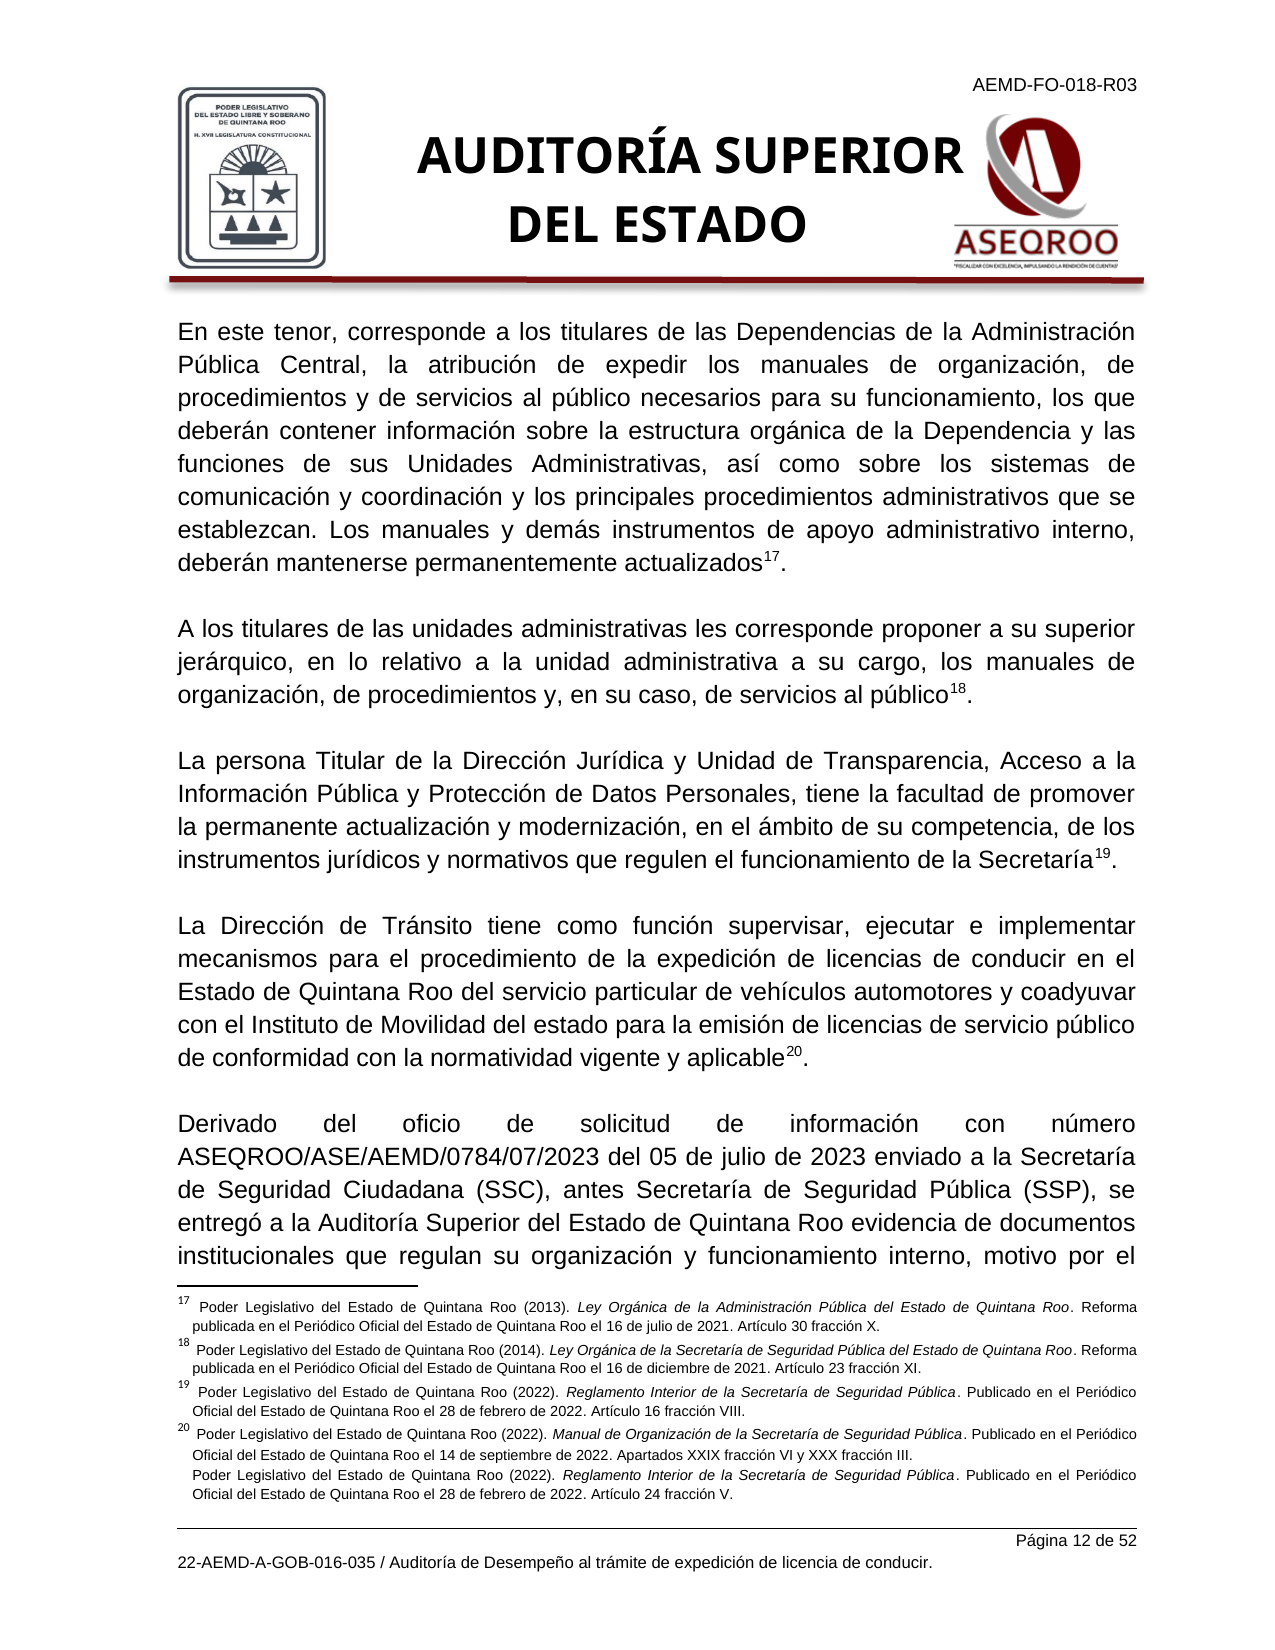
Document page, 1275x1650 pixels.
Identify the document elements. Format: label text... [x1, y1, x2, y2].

text En este tenor, corresponde a los titulares de las Dependencias de la Administración Pública Central, la atribución de expedir los manuales de organización, de procedimientos y de servicios al público necesarios para su funcionamiento, los que deberán contener información sobre la estructura orgánica de la Dependencia y las funciones de sus Unidades Administrativas, así como sobre los sistemas de comunicación y coordinación y los principales procedimientos administrativos que se establezcan. Los manuales y demás instrumentos de apoyo administrativo interno, deberán mantenerse permanentemente actualizados. [177, 317, 1137, 576]
picture [954, 114, 1118, 269]
text A los titulares de las unidades administrativas les corresponde proponer a su superior jerárquico, en lo relativo a la unidad administrativa a su cargo, los manuales de organización, de procedimientos y, en su caso, de servicios al público. [177, 614, 1137, 708]
picture [177, 85, 326, 269]
text La Dirección de Tránsito tiene como función supervisar, ejecutar e implementar mecanismos para el procedimiento de la expedición de licencias de conducir en el Estado de Quintana Roo del servicio particular de vehículos automotores y coadyuvar con el Instituto de Movilidad del estado para la emisión de licencias de servicio público de conformidad con la normatividad vigente y aplicable. [177, 911, 1137, 1072]
text La persona Titular de la Dirección Jurídica y Unidad de Transparencia, Acceso a la Información Pública y Protección de Datos Personales, tiene la facultad de promover la permanente actualización y modernización, en el ámbito de su competencia, de los instrumentos jurídicos y normativos que regulen el funcionamiento de la Secretaría. [177, 746, 1137, 874]
